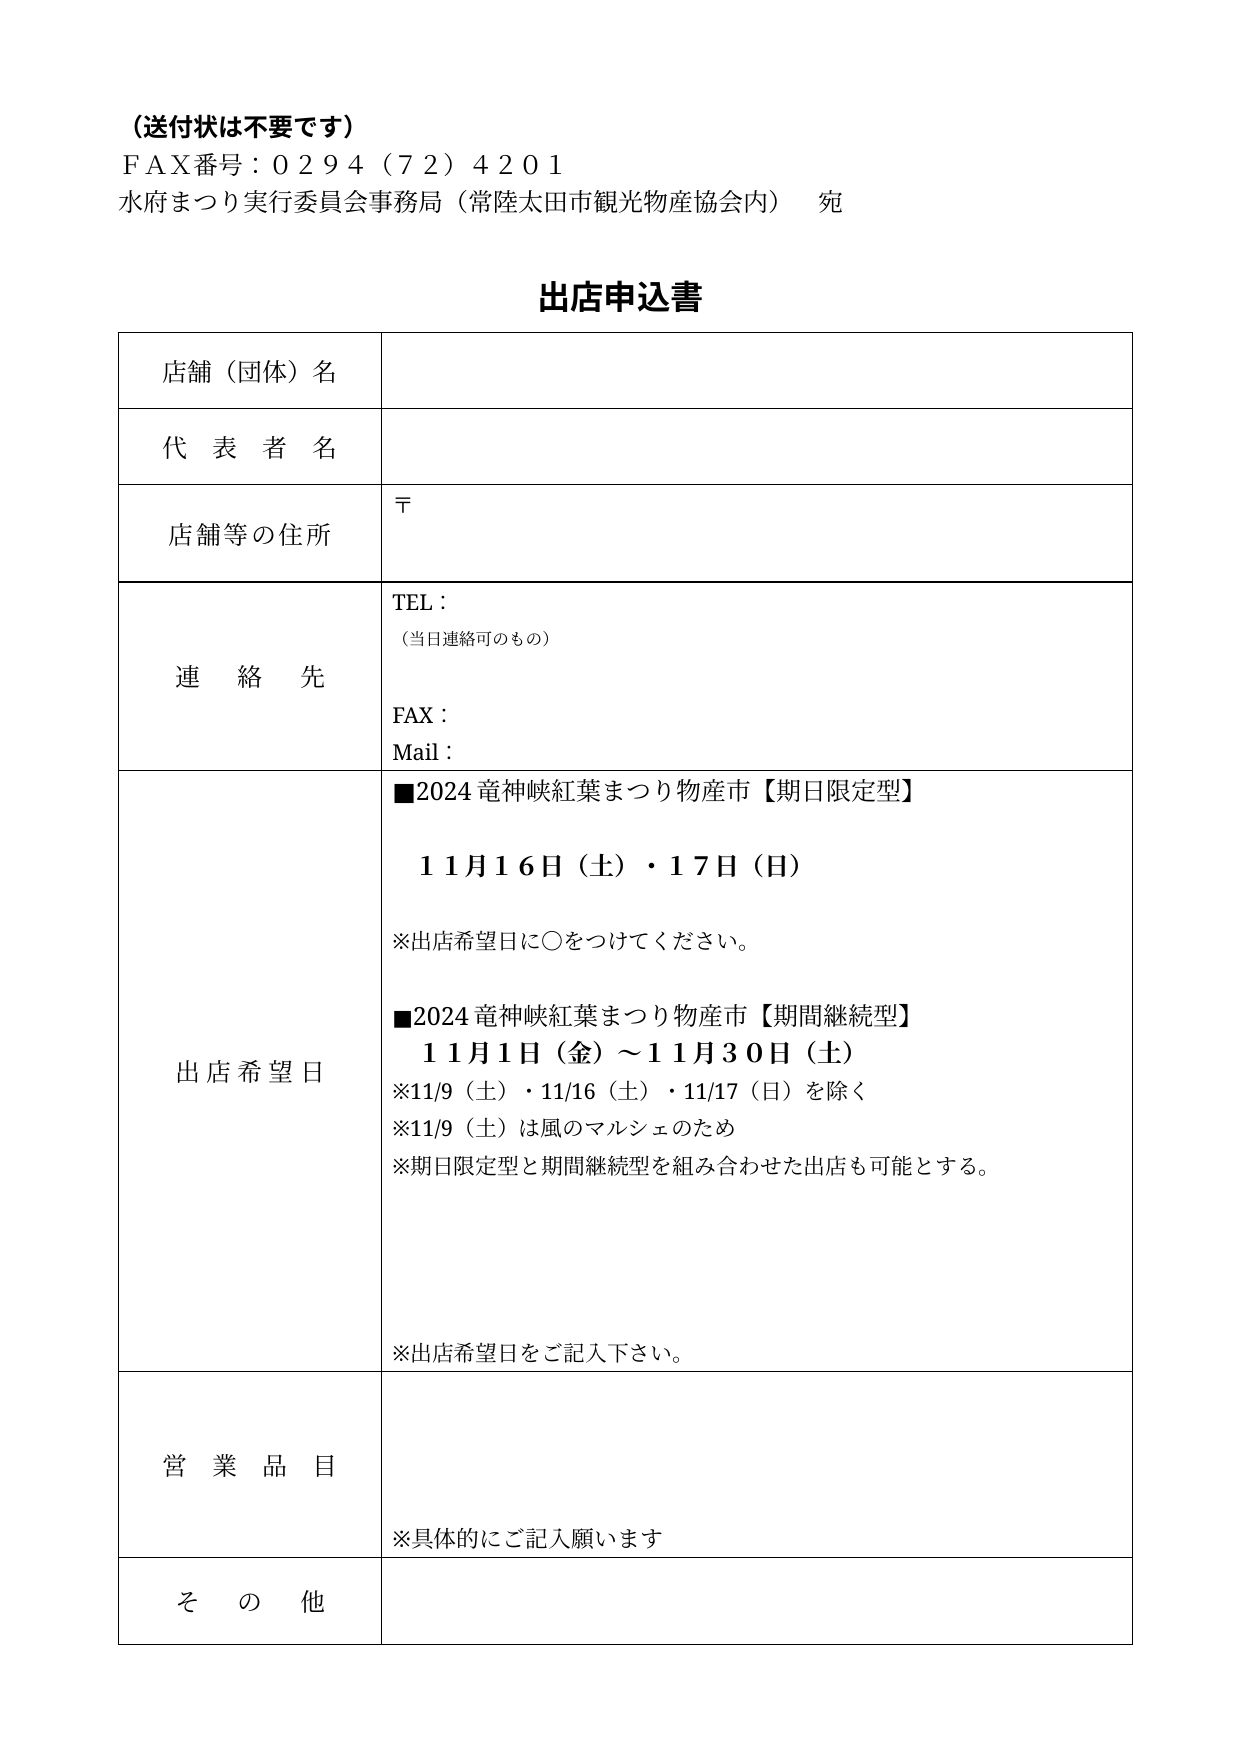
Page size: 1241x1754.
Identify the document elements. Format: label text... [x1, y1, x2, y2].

text 水府まつり実行委員会事務局（常陸太田市観光物産協会内） 宛 [118, 182, 1122, 220]
text （送付状は不要です） [118, 107, 1122, 145]
table_cell 〒 [382, 485, 1132, 581]
table_cell 連 絡 先 [119, 583, 381, 770]
table_cell [382, 409, 1132, 484]
table_cell [382, 1558, 1132, 1644]
table_cell そ の 他 [119, 1558, 381, 1644]
table_cell 営 業 品 目 [119, 1372, 381, 1557]
table_cell ■2024竜神峡紅葉まつり物産市【期日限定型】 １１月１６日（土）・１７日（日） ※出店希望日に〇をつけてください。 ■2024竜神峡紅葉まつり物産市【期間継続型】 １１月１日（金）～１１月３０日（土） ※11/9（土）・11/16（土）・11/17（日）を除く ※11/9（土）は風のマルシェのため ※期日限定型と期間継続型を組み合わせた出店も可能とする。 ※出店希望日をご記入下さい。 [382, 771, 1132, 1371]
table_cell TEL： （当日連絡可のもの） FAX： Mail： [382, 583, 1132, 770]
table_cell 店舗等の住所 [119, 485, 381, 581]
table_cell 代 表 者 名 [119, 409, 381, 484]
table_header 店舗（団体）名 [119, 333, 381, 408]
text ＦＡＸ番号：０２９４（７２）４２０１ [118, 145, 1122, 182]
table_header [382, 333, 1132, 408]
text 出店申込書 [118, 257, 1122, 332]
table_cell ※具体的にご記入願います [382, 1372, 1132, 1557]
table_cell 出店希望日 [119, 771, 381, 1371]
